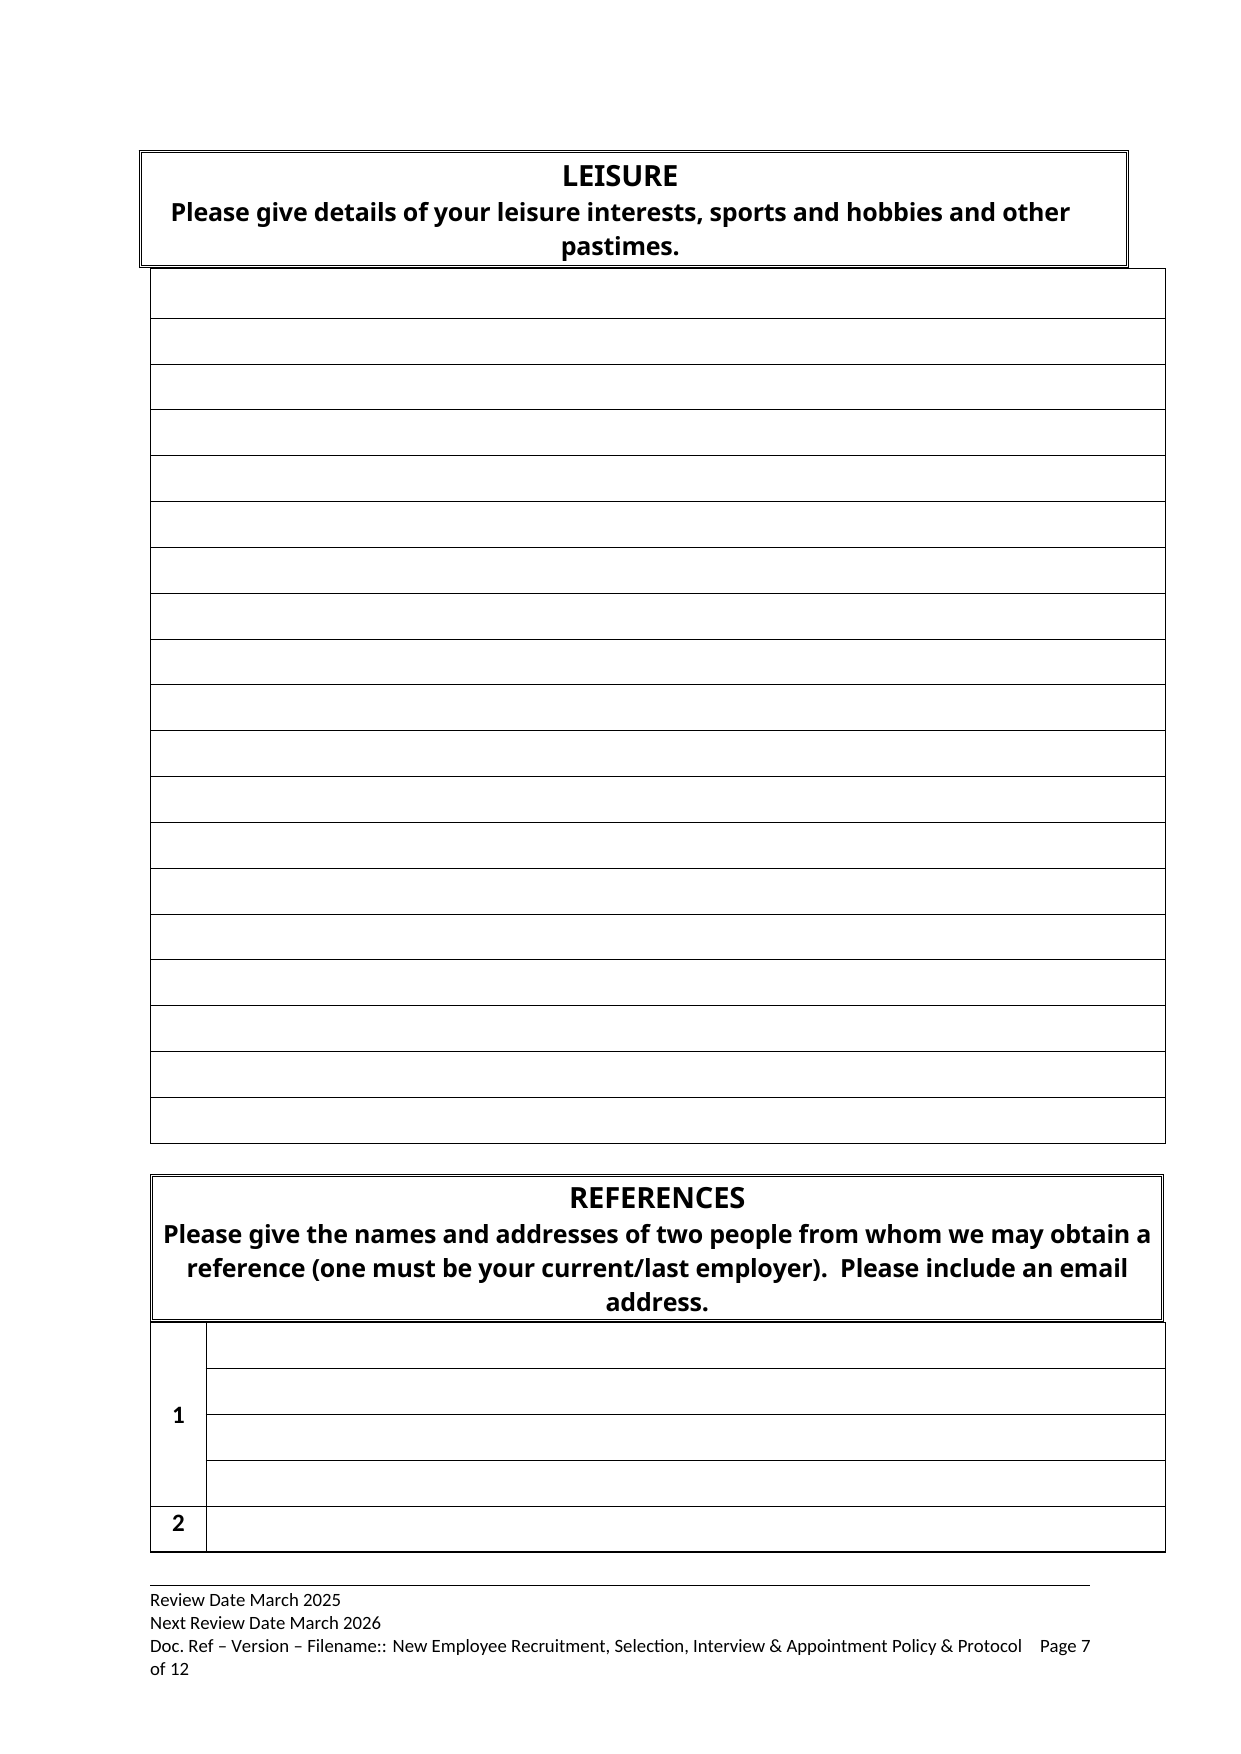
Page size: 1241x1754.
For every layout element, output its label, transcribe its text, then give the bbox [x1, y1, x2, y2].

table_cell [151, 1006, 1165, 1051]
table_header [207, 1323, 1165, 1368]
table_cell [207, 1415, 1165, 1460]
table_cell 2 [151, 1507, 206, 1551]
table_cell [151, 960, 1165, 1005]
table_cell [151, 319, 1165, 363]
table_cell [207, 1369, 1165, 1414]
table_cell [151, 1052, 1165, 1097]
table_cell [151, 456, 1165, 501]
table_cell [207, 1461, 1165, 1506]
text Please give details of your leisure interests, sports and hobbies and other pastimes. [142, 190, 1126, 265]
table_cell [151, 548, 1165, 593]
table_cell [151, 410, 1165, 455]
table_cell [151, 869, 1165, 913]
table_cell [151, 502, 1165, 547]
table_header REFERENCES Please give the names and addresses of two people from whom we may obtain a reference (one must be your current/last employer). Please include an email address. [153, 1177, 1161, 1319]
table_cell [151, 915, 1165, 959]
table_cell [151, 594, 1165, 638]
table_cell [151, 640, 1165, 684]
table_cell [151, 1098, 1165, 1143]
table_header [151, 269, 1165, 318]
text Leisure [142, 153, 1126, 190]
table_cell [151, 685, 1165, 730]
table_cell [151, 365, 1165, 409]
table_cell [207, 1507, 1165, 1551]
table_cell [151, 777, 1165, 822]
table_header 1 [151, 1323, 206, 1506]
table_cell [151, 823, 1165, 868]
table_cell [151, 731, 1165, 776]
